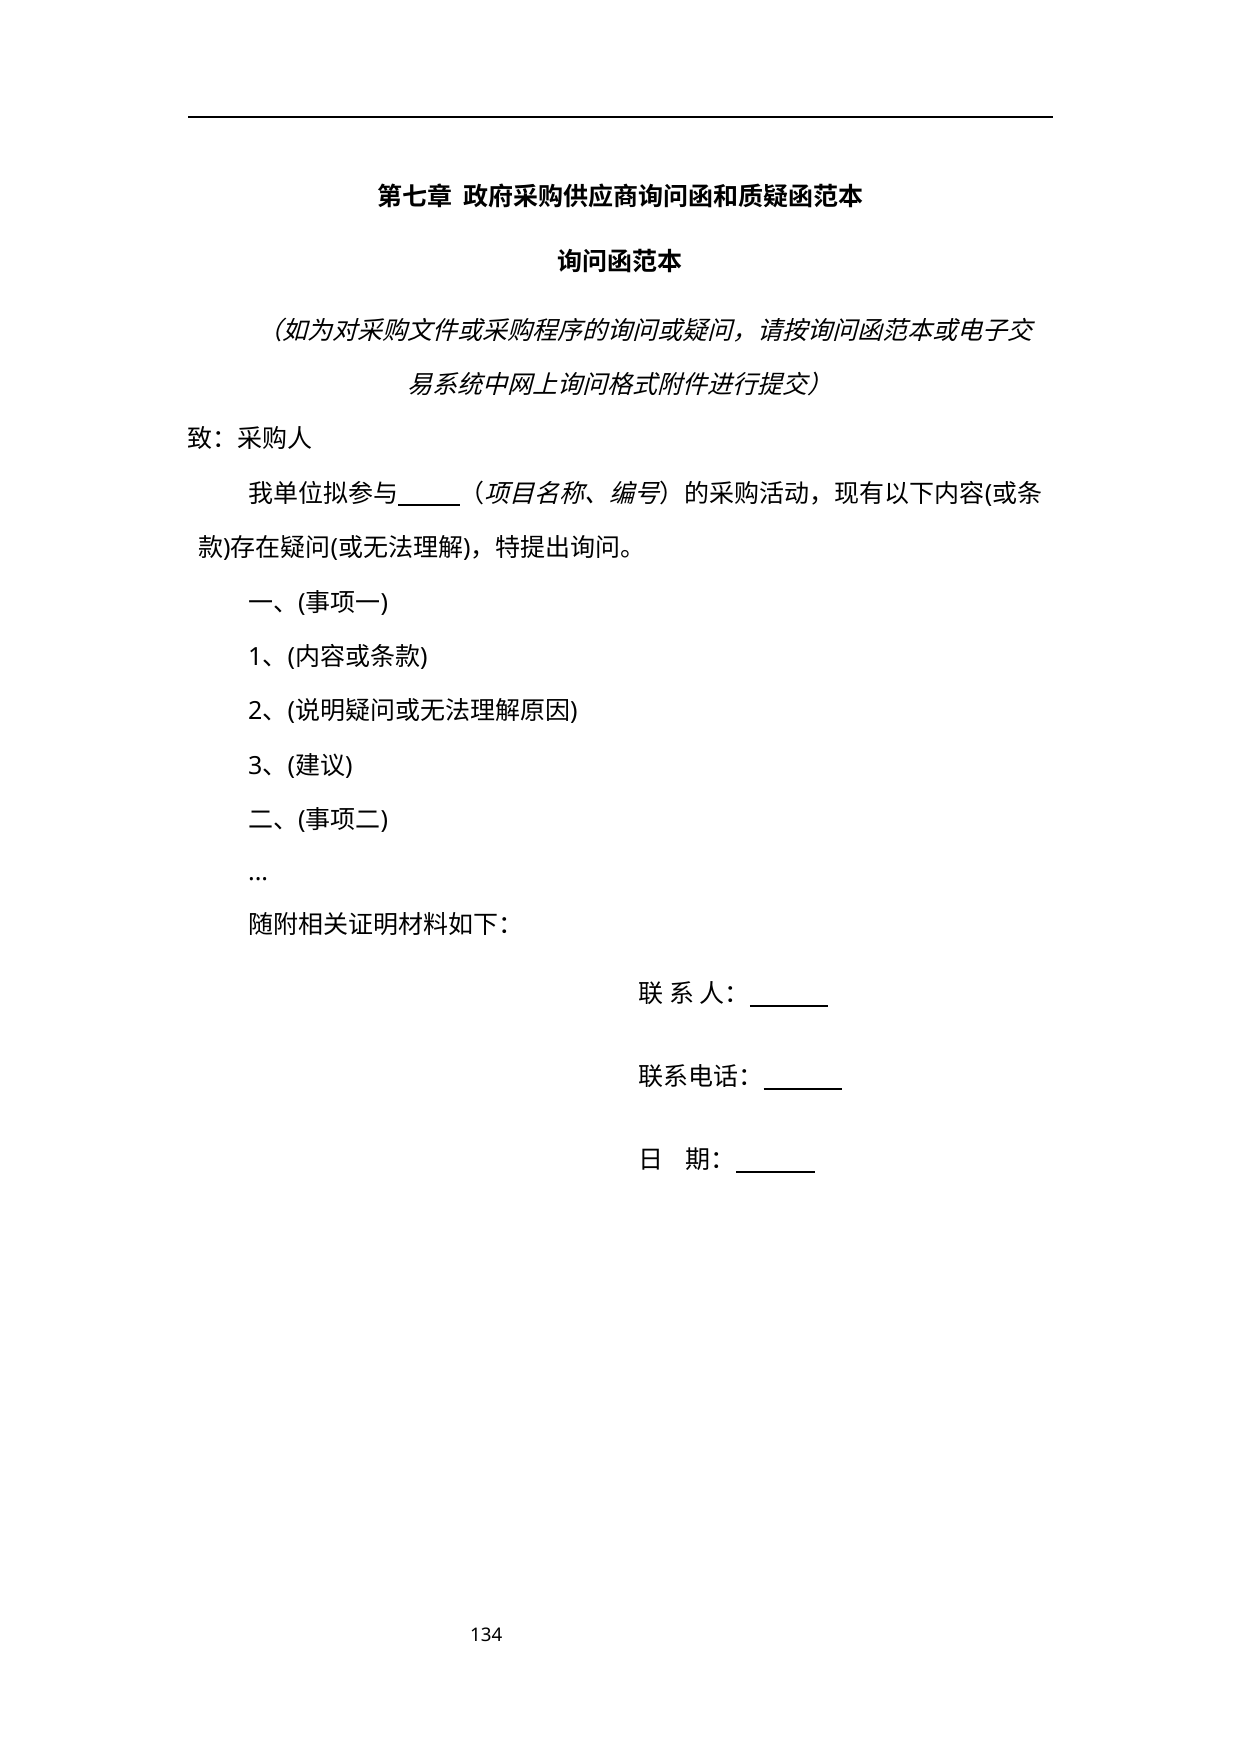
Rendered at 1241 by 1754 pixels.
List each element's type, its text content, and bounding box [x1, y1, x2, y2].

text 二、(事项二) [198, 799, 1042, 836]
text 3、(建议) [198, 745, 1042, 781]
text 联 系 人： [198, 959, 1042, 1024]
text ... [198, 854, 1042, 888]
text 询问函范本 [187, 227, 1053, 292]
text 日 期： [198, 1126, 1042, 1191]
text 2、(说明疑问或无法理解原因) [198, 691, 1042, 727]
text 第七章 政府采购供应商询问函和质疑函范本 [187, 162, 1053, 227]
text 一、(事项一) [198, 582, 1042, 618]
text 我单位拟参与 （项目名称、编号）的采购活动，现有以下内容(或条款)存在疑问(或无法理解)，特提出询问。 [198, 473, 1042, 564]
text （如为对采购文件或采购程序的询问或疑问，请按询问函范本或电子交易系统中网上询问格式附件进行提交） [198, 310, 1042, 401]
text 致：采购人 [187, 419, 1053, 455]
text 随附相关证明材料如下： [198, 905, 1042, 941]
text 联系电话： [198, 1042, 1042, 1107]
text 1、(内容或条款) [198, 636, 1042, 673]
